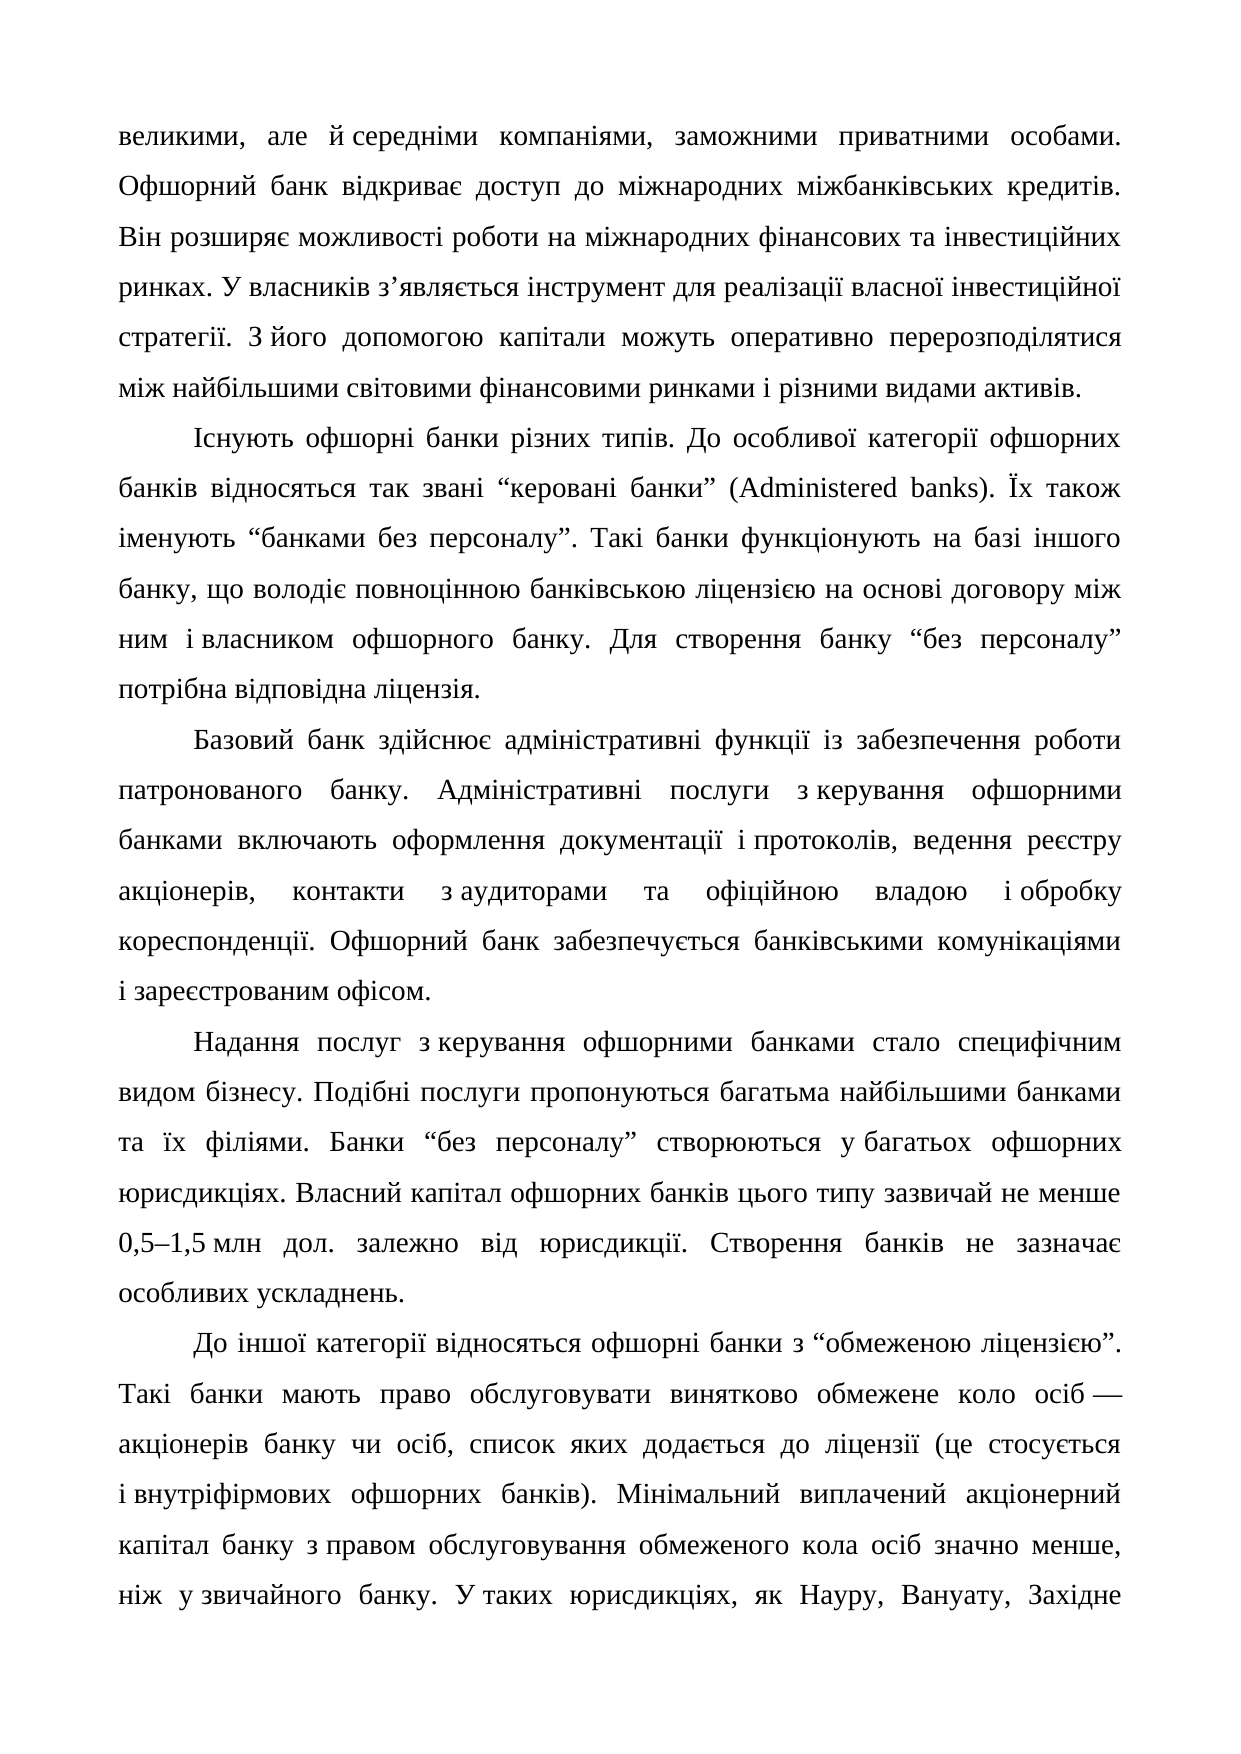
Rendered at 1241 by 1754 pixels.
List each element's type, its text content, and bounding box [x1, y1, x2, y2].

text Існують офшорні банки різних типів. До особливої категорії офшорних банків відносяться так звані “керовані банки” (Аdministered banks). Їх також іменують “банками без персоналу”. Такі банки функціонують на базі іншого банку, що володіє повноцінною банківською ліцензією на основі договору між ним і власником офшорного банку. Для створення банку “без персоналу” потрібна відповідна ліцензія. [118, 420, 1122, 705]
text Надання послуг з керування офшорними банками стало специфічним видом бізнесу. Подібні послуги пропонуються багатьма найбільшими банками та їх філіями. Банки “без персоналу” створюються у багатьох офшорних юрисдикціях. Власний капітал офшорних банків цього типу зазвичай не менше 0,5–1,5 млн дол. залежно від юрисдикції. Створення банків не зазначає особливих ускладнень. [118, 1024, 1122, 1309]
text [118, 1326, 1122, 1611]
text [118, 118, 1122, 403]
text Базовий банк здійснює адміністративні функції із забезпечення роботи патронованого банку. Адміністративні послуги з керування офшорними банками включають оформлення документації і протоколів, ведення реєстру акціонерів, контакти з аудиторами та офіційною владою і обробку кореспонденції. Офшорний банк забезпечується банківськими комунікаціями і зареєстрованим офісом. [118, 722, 1122, 1007]
